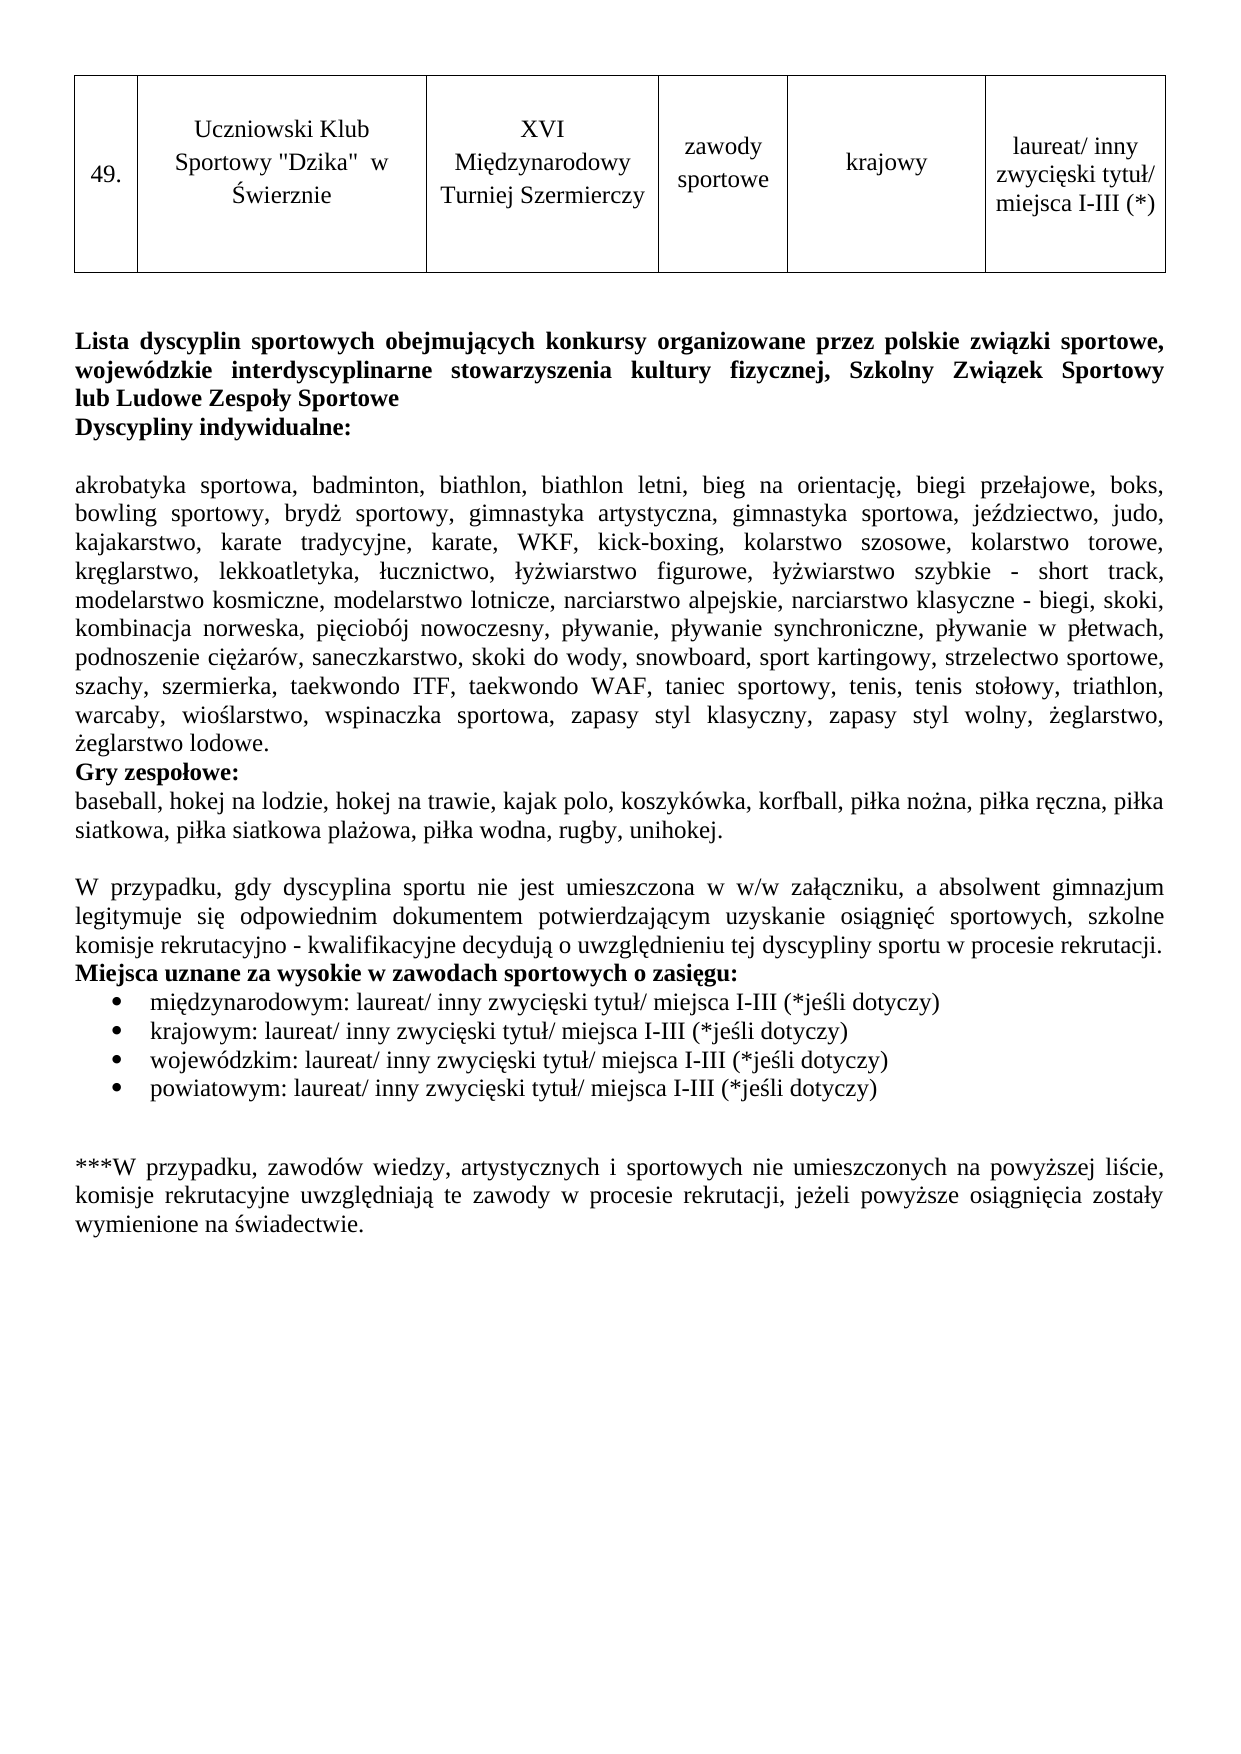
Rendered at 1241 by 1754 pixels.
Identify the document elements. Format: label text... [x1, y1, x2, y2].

text Lista dyscyplin sportowych obejmujących konkursy organizowane przez polskie związki sportowe, wojewódzkie interdyscyplinarne stowarzyszenia kultury fizycznej, Szkolny Związek Sportowy lub Ludowe Zespoły Sportowe [75, 326, 1165, 412]
text Dyscypliny indywidualne: [75, 412, 1165, 441]
list wojewódzkim: laureat/ inny zwycięski tytuł/ miejsca I-III (*jeśli dotyczy) [112, 1045, 1165, 1073]
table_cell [986, 76, 1165, 272]
text akrobatyka sportowa, badminton, biathlon, biathlon letni, bieg na orientację, biegi przełajowe, boks, bowling sportowy, brydż sportowy, gimnastyka artystyczna, gimnastyka sportowa, jeździectwo, judo, kajakarstwo, karate tradycyjne, karate, WKF, kick-boxing, kolarstwo szosowe, kolarstwo torowe, kręglarstwo, lekkoatletyka, łucznictwo, łyżwiarstwo figurowe, łyżwiarstwo szybkie - short track, modelarstwo kosmiczne, modelarstwo lotnicze, narciarstwo alpejskie, narciarstwo klasyczne - biegi, skoki, kombinacja norweska, pięciobój nowoczesny, pływanie, pływanie synchroniczne, pływanie w płetwach, podnoszenie ciężarów, saneczkarstwo, skoki do wody, snowboard, sport kartingowy, strzelectwo sportowe, szachy, szermierka, taekwondo ITF, taekwondo WAF, taniec sportowy, tenis, tenis stołowy, triathlon, warcaby, wioślarstwo, wspinaczka sportowa, zapasy styl klasyczny, zapasy styl wolny, żeglarstwo, żeglarstwo lodowe. [75, 470, 1165, 757]
text W przypadku, gdy dyscyplina sportu nie jest umieszczona w w/w załączniku, a absolwent gimnazjum legitymuje się odpowiednim dokumentem potwierdzającym uzyskanie osiągnięć sportowych, szkolne komisje rekrutacyjno - kwalifikacyjne decydują o uwzględnieniu tej dyscypliny sportu w procesie rekrutacji. [75, 872, 1165, 958]
table_cell zawody sportowe [659, 76, 787, 272]
table_cell Uczniowski Klub Sportowy "Dzika" w Świerznie [138, 76, 426, 272]
text Gry zespołowe: [75, 757, 1165, 786]
table_cell XVI Międzynarodowy Turniej Szermierczy [427, 76, 658, 272]
table_cell krajowy [788, 76, 985, 272]
text Miejsca uznane za wysokie w zawodach sportowych o zasięgu: [75, 958, 1165, 987]
text baseball, hokej na lodzie, hokej na trawie, kajak polo, koszykówka, korfball, piłka nożna, piłka ręczna, piłka siatkowa, piłka siatkowa plażowa, piłka wodna, rugby, unihokej. [75, 786, 1165, 843]
list powiatowym: laureat/ inny zwycięski tytuł/ miejsca I-III (*jeśli dotyczy) [112, 1073, 1165, 1102]
text ***W przypadku, zawodów wiedzy, artystycznych i sportowych nie umieszczonych na powyższej liście, komisje rekrutacyjne uwzględniają te zawody w procesie rekrutacji, jeżeli powyższe osiągnięcia zostały wymienione na świadectwie. [75, 1152, 1165, 1238]
table_cell 49. [75, 76, 137, 272]
list krajowym: laureat/ inny zwycięski tytuł/ miejsca I-III (*jeśli dotyczy) [112, 1016, 1165, 1045]
list międzynarodowym: laureat/ inny zwycięski tytuł/ miejsca I-III (*jeśli dotyczy) [112, 987, 1165, 1016]
